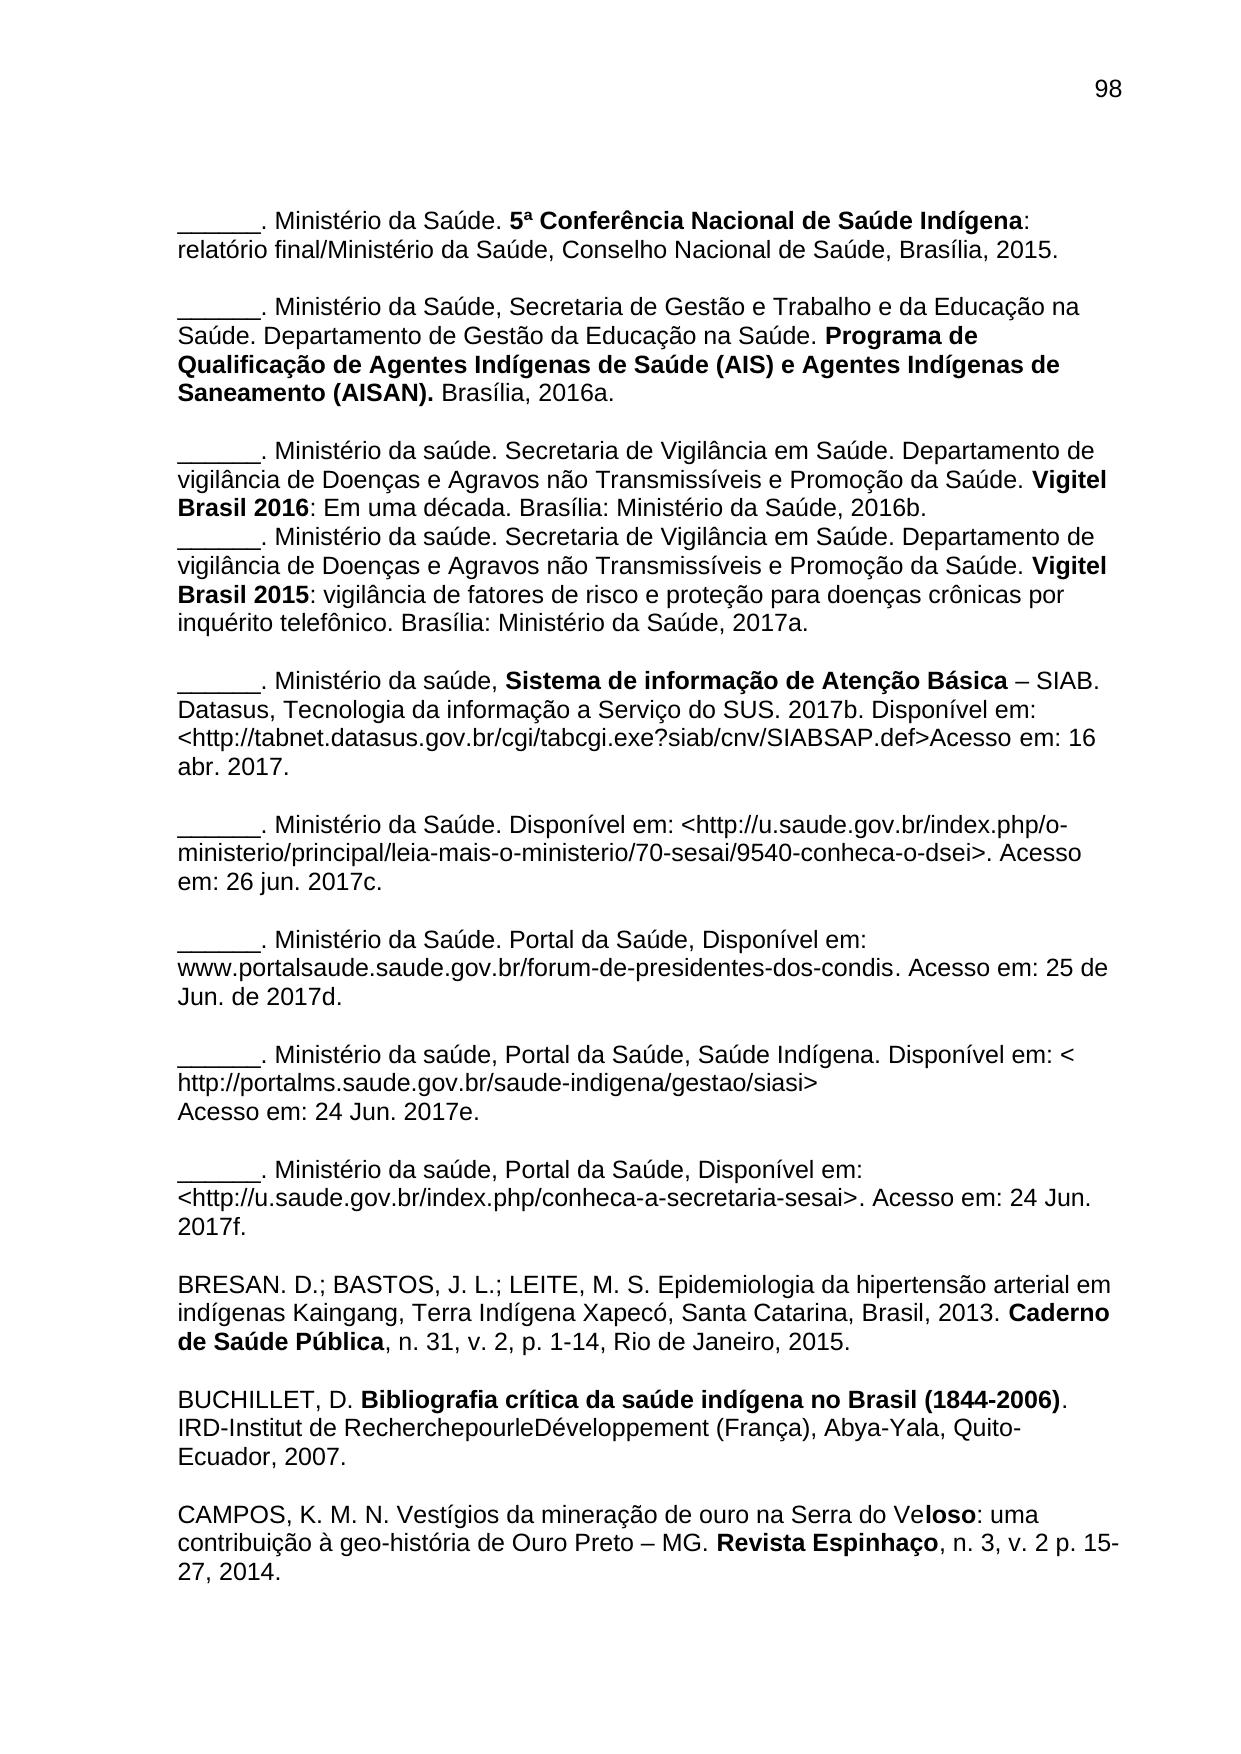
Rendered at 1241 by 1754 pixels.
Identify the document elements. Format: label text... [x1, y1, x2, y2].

text ______. Ministério da saúde. Secretaria de Vigilância em Saúde. Departamento de vigilância de Doenças e Agravos não Transmissíveis e Promoção da Saúde. Vigitel Brasil 2016: Em uma década. Brasília: Ministério da Saúde, 2016b. [177, 436, 1122, 522]
text BRESAN. D.; BASTOS, J. L.; LEITE, M. S. Epidemiologia da hipertensão arterial em indígenas Kaingang, Terra Indígena Xapecó, Santa Catarina, Brasil, 2013. Caderno de Saúde Pública, n. 31, v. 2, p. 1-14, Rio de Janeiro, 2015. [177, 1270, 1122, 1356]
text ______. Ministério da saúde. Secretaria de Vigilância em Saúde. Departamento de vigilância de Doenças e Agravos não Transmissíveis e Promoção da Saúde. Vigitel Brasil 2015: vigilância de fatores de risco e proteção para doenças crônicas por inquérito telefônico. Brasília: Ministério da Saúde, 2017a. [177, 522, 1122, 637]
text Acesso em: 24 Jun. 2017e. [177, 1097, 1122, 1126]
text BUCHILLET, D. Bibliografia crítica da saúde indígena no Brasil (1844-2006). IRD-Institut de RecherchepourleDéveloppement (França), Abya-Yala, Quito-Ecuador, 2007. [177, 1385, 1122, 1471]
text ______. Ministério da Saúde, Secretaria de Gestão e Trabalho e da Educação na Saúde. Departamento de Gestão da Educação na Saúde. Programa de Qualificação de Agentes Indígenas de Saúde (AIS) e Agentes Indígenas de Saneamento (AISAN). Brasília, 2016a. [177, 292, 1122, 407]
text ______. Ministério da Saúde. 5ª Conferência Nacional de Saúde Indígena: relatório final/Ministério da Saúde, Conselho Nacional de Saúde, Brasília, 2015. [177, 206, 1122, 263]
text ______. Ministério da saúde, Portal da Saúde, Disponível em: <http://u.saude.gov.br/index.php/conheca-a-secretaria-sesai>. Acesso em: 24 Jun. 2017f. [177, 1155, 1122, 1241]
text ______. Ministério da saúde, Portal da Saúde, Saúde Indígena. Disponível em: < http://portalms.saude.gov.br/saude-indigena/gestao/siasi> [177, 1040, 1122, 1097]
text ______. Ministério da Saúde. Disponível em: <http://u.saude.gov.br/index.php/o-ministerio/principal/leia-mais-o-ministerio/70-sesai/9540-conheca-o-dsei>. Acesso em: 26 jun. 2017c. [177, 810, 1122, 896]
text ______. Ministério da Saúde. Portal da Saúde, Disponível em: www.portalsaude.saude.gov.br/forum-de-presidentes-dos-condis. Acesso em: 25 de Jun. de 2017d. [177, 925, 1122, 1011]
text ______. Ministério da saúde, Sistema de informação de Atenção Básica – SIAB. Datasus, Tecnologia da informação a Serviço do SUS. 2017b. Disponível em: <http://tabnet.datasus.gov.br/cgi/tabcgi.exe?siab/cnv/SIABSAP.def>Acesso em: 16 abr. 2017. [177, 666, 1122, 781]
text CAMPOS, K. M. N. Vestígios da mineração de ouro na Serra do Veloso: uma contribuição à geo-história de Ouro Preto – MG. Revista Espinhaço, n. 3, v. 2 p. 15-27, 2014. [177, 1500, 1122, 1586]
